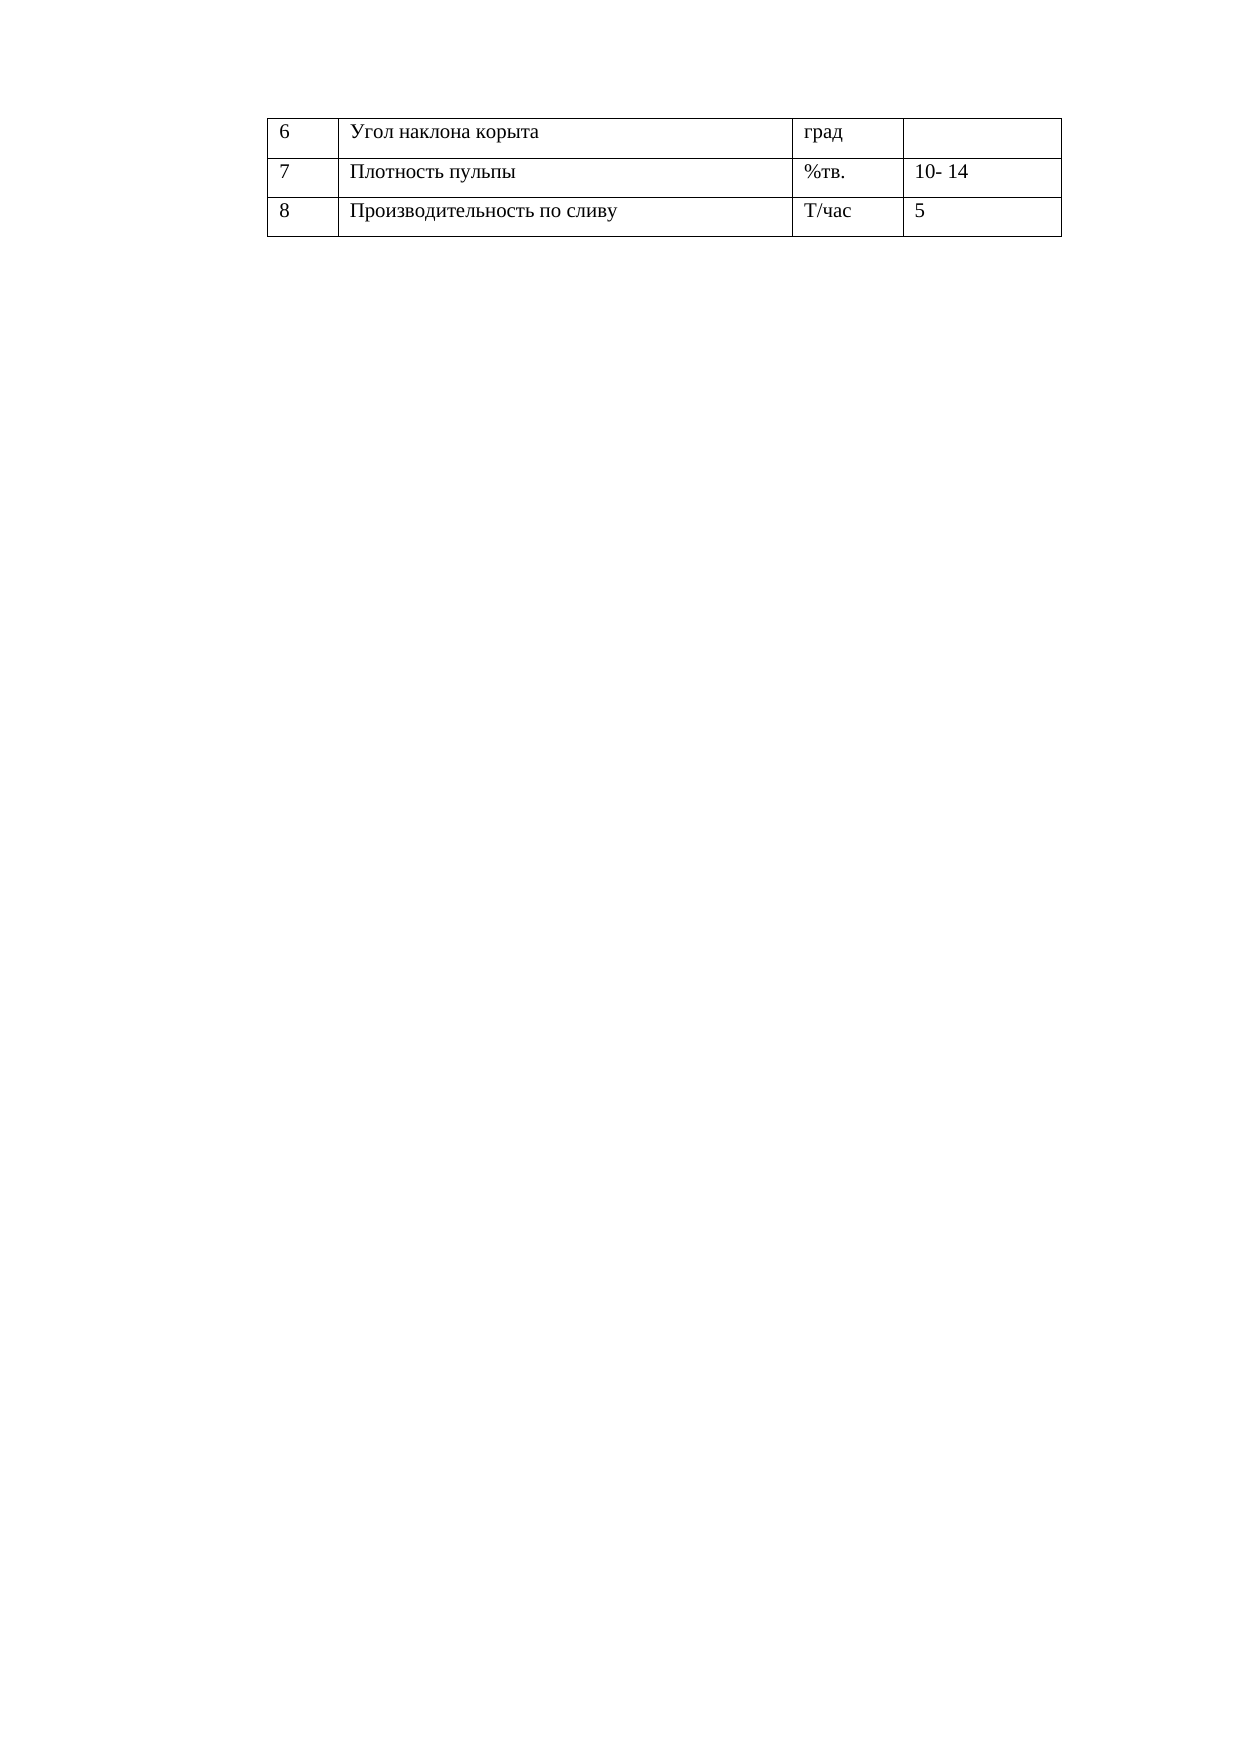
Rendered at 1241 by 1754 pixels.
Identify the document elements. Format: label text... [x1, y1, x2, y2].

table_cell 6 [268, 119, 338, 157]
table_cell 10- 14 [904, 159, 1061, 197]
table_cell Производительность по сливу [339, 198, 792, 236]
table_cell %тв. [793, 159, 903, 197]
table_cell Плотность пульпы [339, 159, 792, 197]
table_cell Т/час [793, 198, 903, 236]
table_cell град [793, 119, 903, 157]
table_cell Угол наклона корыта [339, 119, 792, 157]
table_cell 5 [904, 198, 1061, 236]
table_cell 7 [268, 159, 338, 197]
table_cell 8 [268, 198, 338, 236]
table_cell [904, 119, 1061, 157]
